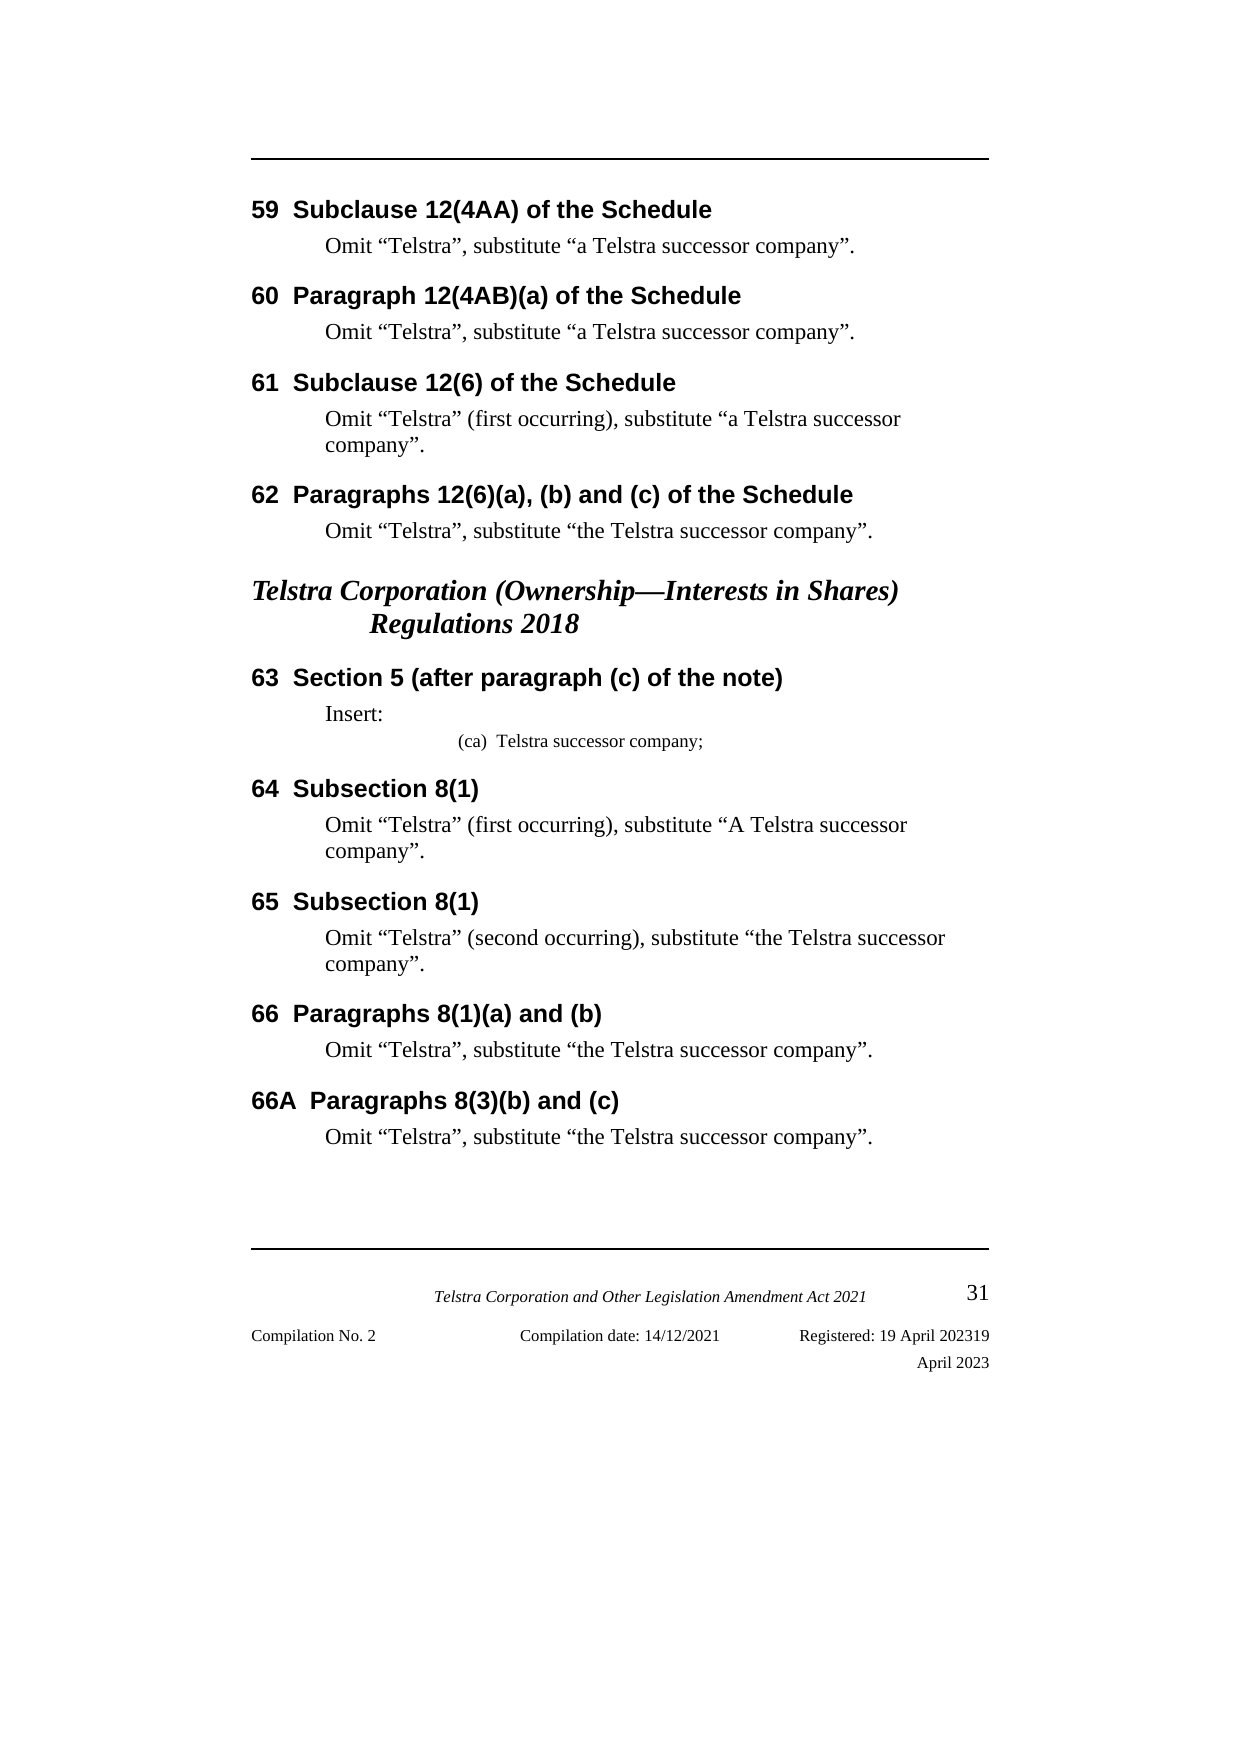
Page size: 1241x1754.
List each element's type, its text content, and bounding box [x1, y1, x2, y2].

text 62 Paragraphs 12(6)(a), (b) and (c) of the Schedule [251, 480, 989, 509]
text 61 Subclause 12(6) of the Schedule [251, 368, 989, 396]
text 66 Paragraphs 8(1)(a) and (b) [251, 999, 989, 1028]
text Omit “Telstra” (first occurring), substitute “A Telstra successor company”. [325, 811, 989, 864]
text 65 Subsection 8(1) [251, 887, 989, 916]
text 63 Section 5 (after paragraph (c) of the note) [251, 663, 989, 692]
text 66A Paragraphs 8(3)(b) and (c) [251, 1086, 989, 1114]
text Omit “Telstra”, substitute “a Telstra successor company”. [325, 318, 989, 345]
text (ca) Telstra successor company; [458, 731, 989, 751]
text Omit “Telstra”, substitute “the Telstra successor company”. [325, 517, 989, 544]
text 60 Paragraph 12(4AB)(a) of the Schedule [251, 281, 989, 310]
text Omit “Telstra” (first occurring), substitute “a Telstra successor company”. [325, 405, 989, 457]
text Telstra Corporation (Ownership—Interests in Shares) Regulations 2018 [251, 573, 989, 640]
text 64 Subsection 8(1) [251, 774, 989, 803]
text Omit “Telstra”, substitute “a Telstra successor company”. [325, 232, 989, 258]
text Omit “Telstra”, substitute “the Telstra successor company”. [325, 1123, 989, 1149]
text Insert: [325, 700, 989, 726]
text Omit “Telstra” (second occurring), substitute “the Telstra successor company”. [325, 924, 989, 977]
text Omit “Telstra”, substitute “the Telstra successor company”. [325, 1037, 989, 1063]
text 59 Subclause 12(4AA) of the Schedule [251, 195, 989, 224]
